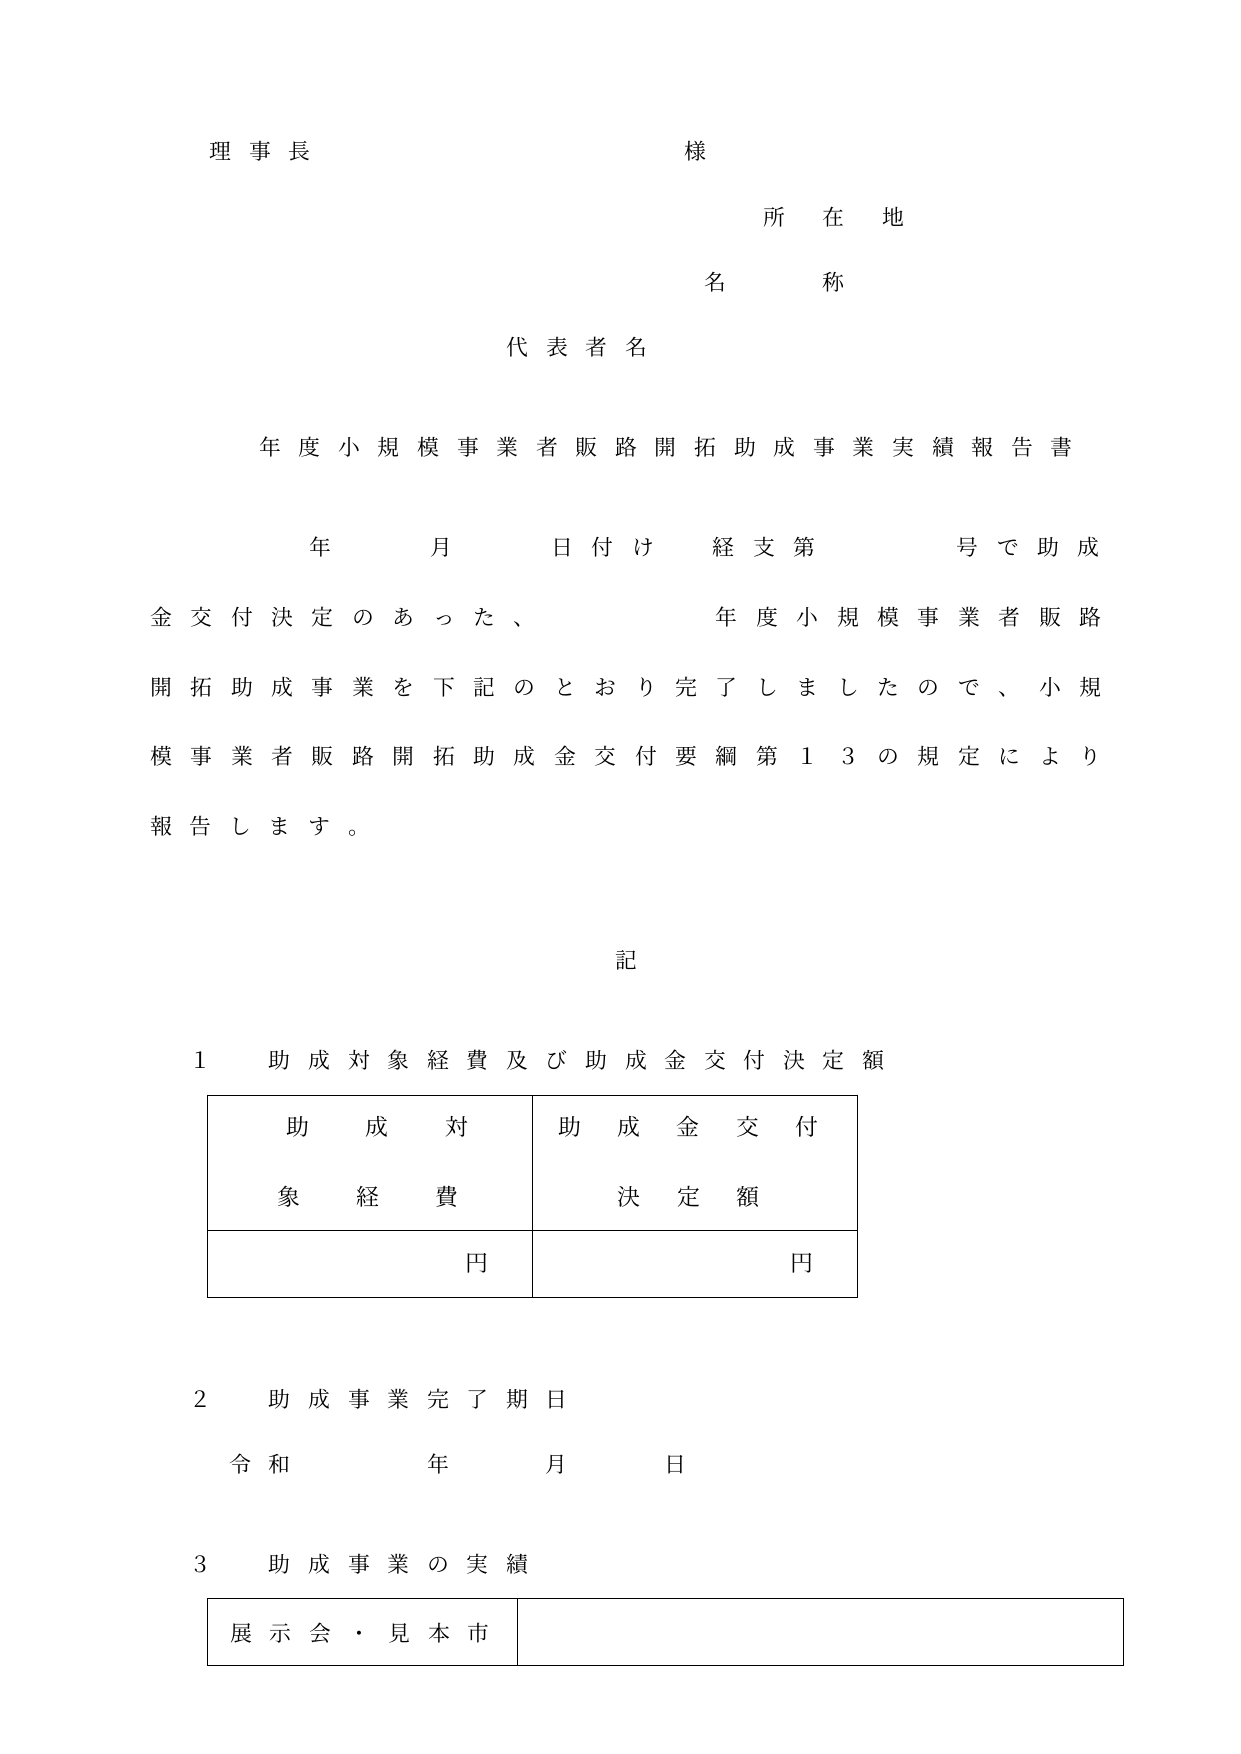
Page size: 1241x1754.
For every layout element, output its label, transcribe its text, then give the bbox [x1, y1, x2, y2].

text 理事長 様 [150, 120, 1120, 180]
text 年 月 日付け 経支第 号で助成金交付決定のあった、 年度小規模事業者販路開拓助成事業を下記のとおり完了しましたので、小規模事業者販路開拓助成金交付要綱第１３の規定により報告します。 [150, 516, 1120, 855]
table_header [518, 1599, 1123, 1665]
text 記 [150, 929, 1120, 990]
table_header 展示会・見本市等の名称 [208, 1599, 517, 1665]
text 令和 年 月 日 [150, 1433, 1120, 1493]
text １ 助成対象経費及び助成金交付決定額 [150, 1029, 1120, 1090]
text 名 称 [249, 250, 1120, 311]
table_header 助 成 対 象 経 費 [208, 1096, 532, 1229]
text ３ 助成事業の実績 [150, 1533, 1120, 1593]
table_header 助 成 金 交 付 決 定 額 [533, 1096, 857, 1229]
table_cell 円 [208, 1231, 532, 1297]
table_cell 円 [533, 1231, 857, 1297]
text 年度小規模事業者販路開拓助成事業実績報告書 [150, 416, 1120, 476]
text ２ 助成事業完了期日 [150, 1367, 1120, 1428]
text 所 在 地 [150, 185, 1120, 246]
text 代表者名 [249, 316, 1120, 376]
